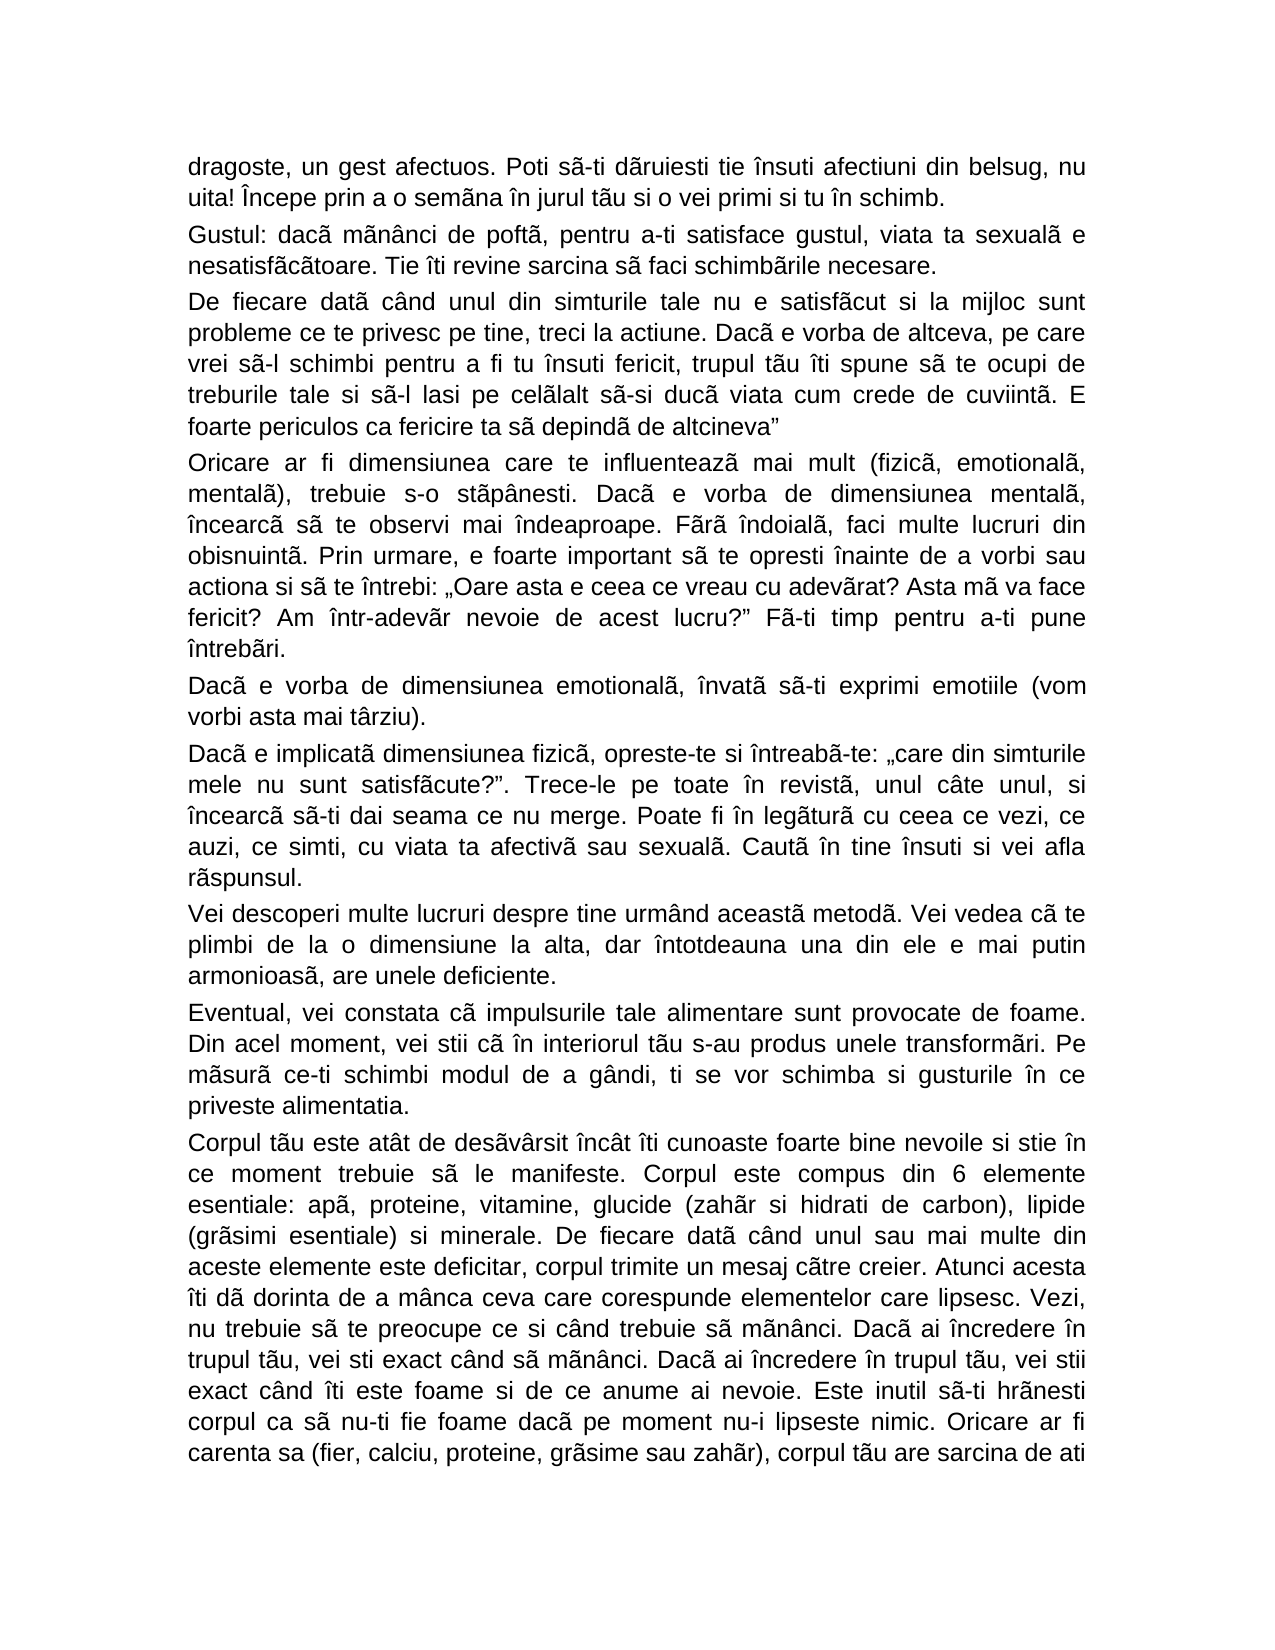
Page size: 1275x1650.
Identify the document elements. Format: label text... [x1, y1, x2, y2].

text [188, 152, 1088, 212]
text Dacã e vorba de dimensiunea emotionalã, învatã sã-ti exprimi emotiile (vom vorbi asta mai târziu). [188, 671, 1088, 731]
text Eventual, vei constata cã impulsurile tale alimentare sunt provocate de foame. Din acel moment, vei stii cã în interiorul tãu s-au produs unele transformãri. Pe mãsurã ce-ti schimbi modul de a gândi, ti se vor schimba si gusturile în ce priveste alimentatia. [188, 998, 1088, 1120]
text De fiecare datã când unul din simturile tale nu e satisfãcut si la mijloc sunt probleme ce te privesc pe tine, treci la actiune. Dacã e vorba de altceva, pe care vrei sã-l schimbi pentru a fi tu însuti fericit, trupul tãu îti spune sã te ocupi de treburile tale si sã-l lasi pe celãlalt sã-si ducã viata cum crede de cuviintã. E foarte periculos ca fericire ta sã depindã de altcineva” [188, 287, 1088, 440]
text Dacã e implicatã dimensiunea fizicã, opreste-te si întreabã-te: „care din simturile mele nu sunt satisfãcute?”. Trece-le pe toate în revistã, unul câte unul, si încearcã sã-ti dai seama ce nu merge. Poate fi în legãturã cu ceea ce vezi, ce auzi, ce simti, cu viata ta afectivã sau sexualã. Cautã în tine însuti si vei afla rãspunsul. [188, 738, 1088, 891]
text Oricare ar fi dimensiunea care te influenteazã mai mult (fizicã, emotionalã, mentalã), trebuie s-o stãpânesti. Dacã e vorba de dimensiunea mentalã, încearcã sã te observi mai îndeaproape. Fãrã îndoialã, faci multe lucruri din obisnuintã. Prin urmare, e foarte important sã te opresti înainte de a vorbi sau actiona si sã te întrebi: „Oare asta e ceea ce vreau cu adevãrat? Asta mã va face fericit? Am într-adevãr nevoie de acest lucru?” Fã-ti timp pentru a-ti pune întrebãri. [188, 448, 1088, 663]
text Vei descoperi multe lucruri despre tine urmând aceastã metodã. Vei vedea cã te plimbi de la o dimensiune la alta, dar întotdeauna una din ele e mai putin armonioasã, are unele deficiente. [188, 899, 1088, 990]
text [188, 1128, 1088, 1467]
text Gustul: dacã mãnânci de poftã, pentru a-ti satisface gustul, viata ta sexualã e nesatisfãcãtoare. Tie îti revine sarcina sã faci schimbãrile necesare. [188, 220, 1088, 279]
